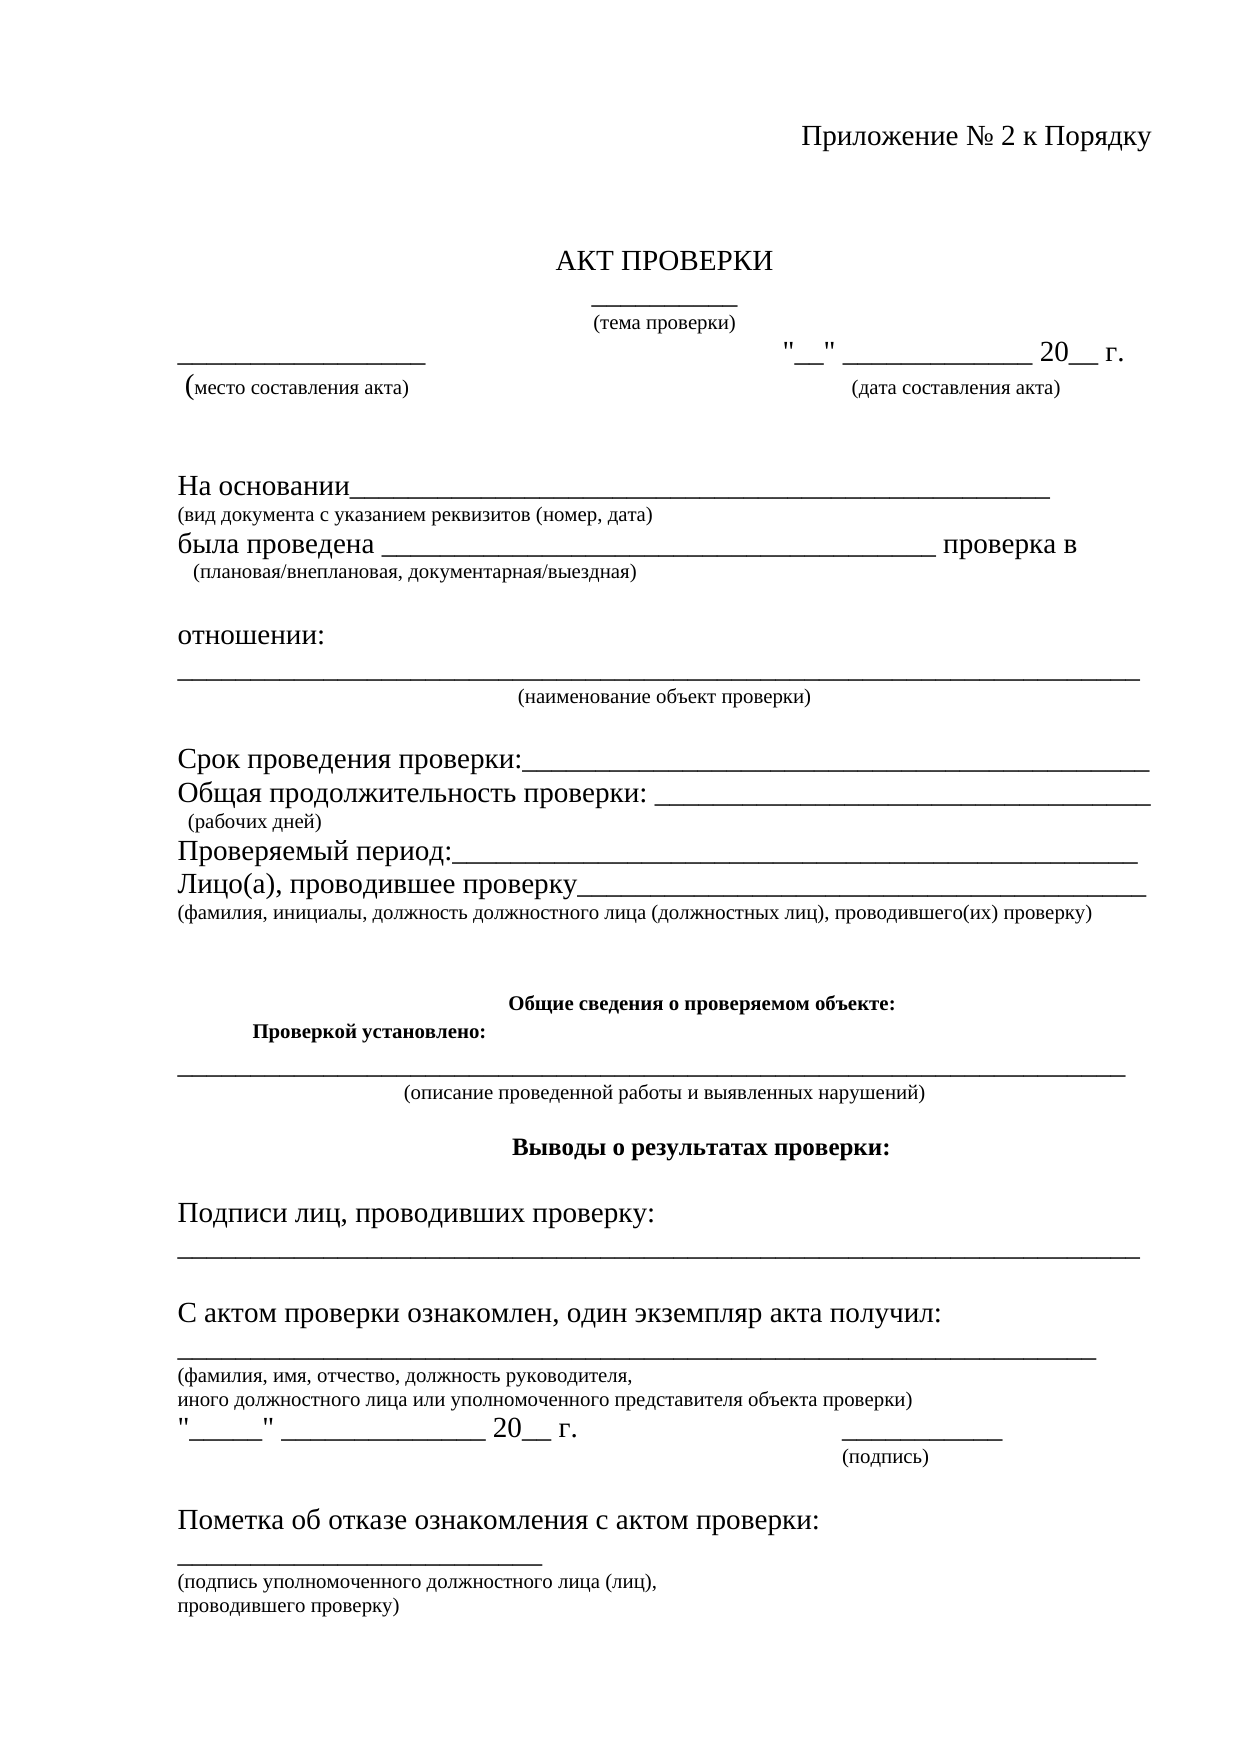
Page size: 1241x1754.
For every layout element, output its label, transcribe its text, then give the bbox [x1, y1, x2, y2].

text (вид документа с указанием реквизитов (номер, дата) [177, 502, 1152, 526]
text Приложение № 2 к Порядку [177, 118, 1152, 152]
text Пометка об отказе ознакомления с актом проверки: [177, 1502, 1152, 1535]
text (тема проверки) [177, 310, 1152, 334]
text "_____" ______________ 20__ г. ___________ [177, 1411, 1152, 1444]
text (рабочих дней) [177, 809, 1152, 833]
text Проверяемый период:_______________________________________________ [177, 833, 1152, 866]
text Лицо(а), проводившее проверку_______________________________________ [177, 866, 1152, 900]
text Подписи лиц, проводивших проверку: __________________________________________________________________ [177, 1195, 1152, 1262]
text (подпись) [768, 1444, 1152, 1468]
text (подпись уполномоченного должностного лица (лиц), [177, 1569, 1152, 1593]
text С актом проверки ознакомлен, один экземпляр акта получил: [177, 1295, 1152, 1329]
text Общие сведения о проверяемом объекте: [177, 991, 1152, 1015]
text Срок проведения проверки:___________________________________________ [177, 742, 1152, 775]
text _________________________________________________________________ [177, 1046, 1152, 1080]
text На основании________________________________________________ [177, 468, 1152, 502]
text _______________________________________________________________ [177, 1329, 1152, 1362]
text __________________________________________________________________ [177, 650, 1152, 684]
text (место составления акта) (дата составления акта) [177, 367, 1152, 401]
text _________________________ [177, 1535, 1152, 1569]
text (описание проведенной работы и выявленных нарушений) [177, 1080, 1152, 1104]
text __________ [177, 276, 1152, 310]
text Проверкой установлено: [177, 1018, 1152, 1043]
text отношении: [177, 617, 1152, 650]
text проводившего проверку) [177, 1593, 1152, 1617]
text Общая продолжительность проверки: __________________________________ [177, 775, 1152, 809]
text (плановая/внеплановая, документарная/выездная) [177, 559, 1152, 583]
text (наименование объект проверки) [177, 684, 1152, 708]
text Выводы о результатах проверки: [177, 1132, 1152, 1161]
text АКТ ПРОВЕРКИ [177, 243, 1152, 276]
text иного должностного лица или уполномоченного представителя объекта проверки) [177, 1387, 1152, 1411]
text была проведена ______________________________________ проверка в [177, 526, 1152, 559]
text _________________ "__" _____________ 20__ г. [177, 334, 1152, 367]
text (фамилия, имя, отчество, должность руководителя, [177, 1362, 1152, 1387]
text (фамилия, инициалы, должность должностного лица (должностных лиц), проводившего(их) проверку) [177, 900, 1152, 924]
